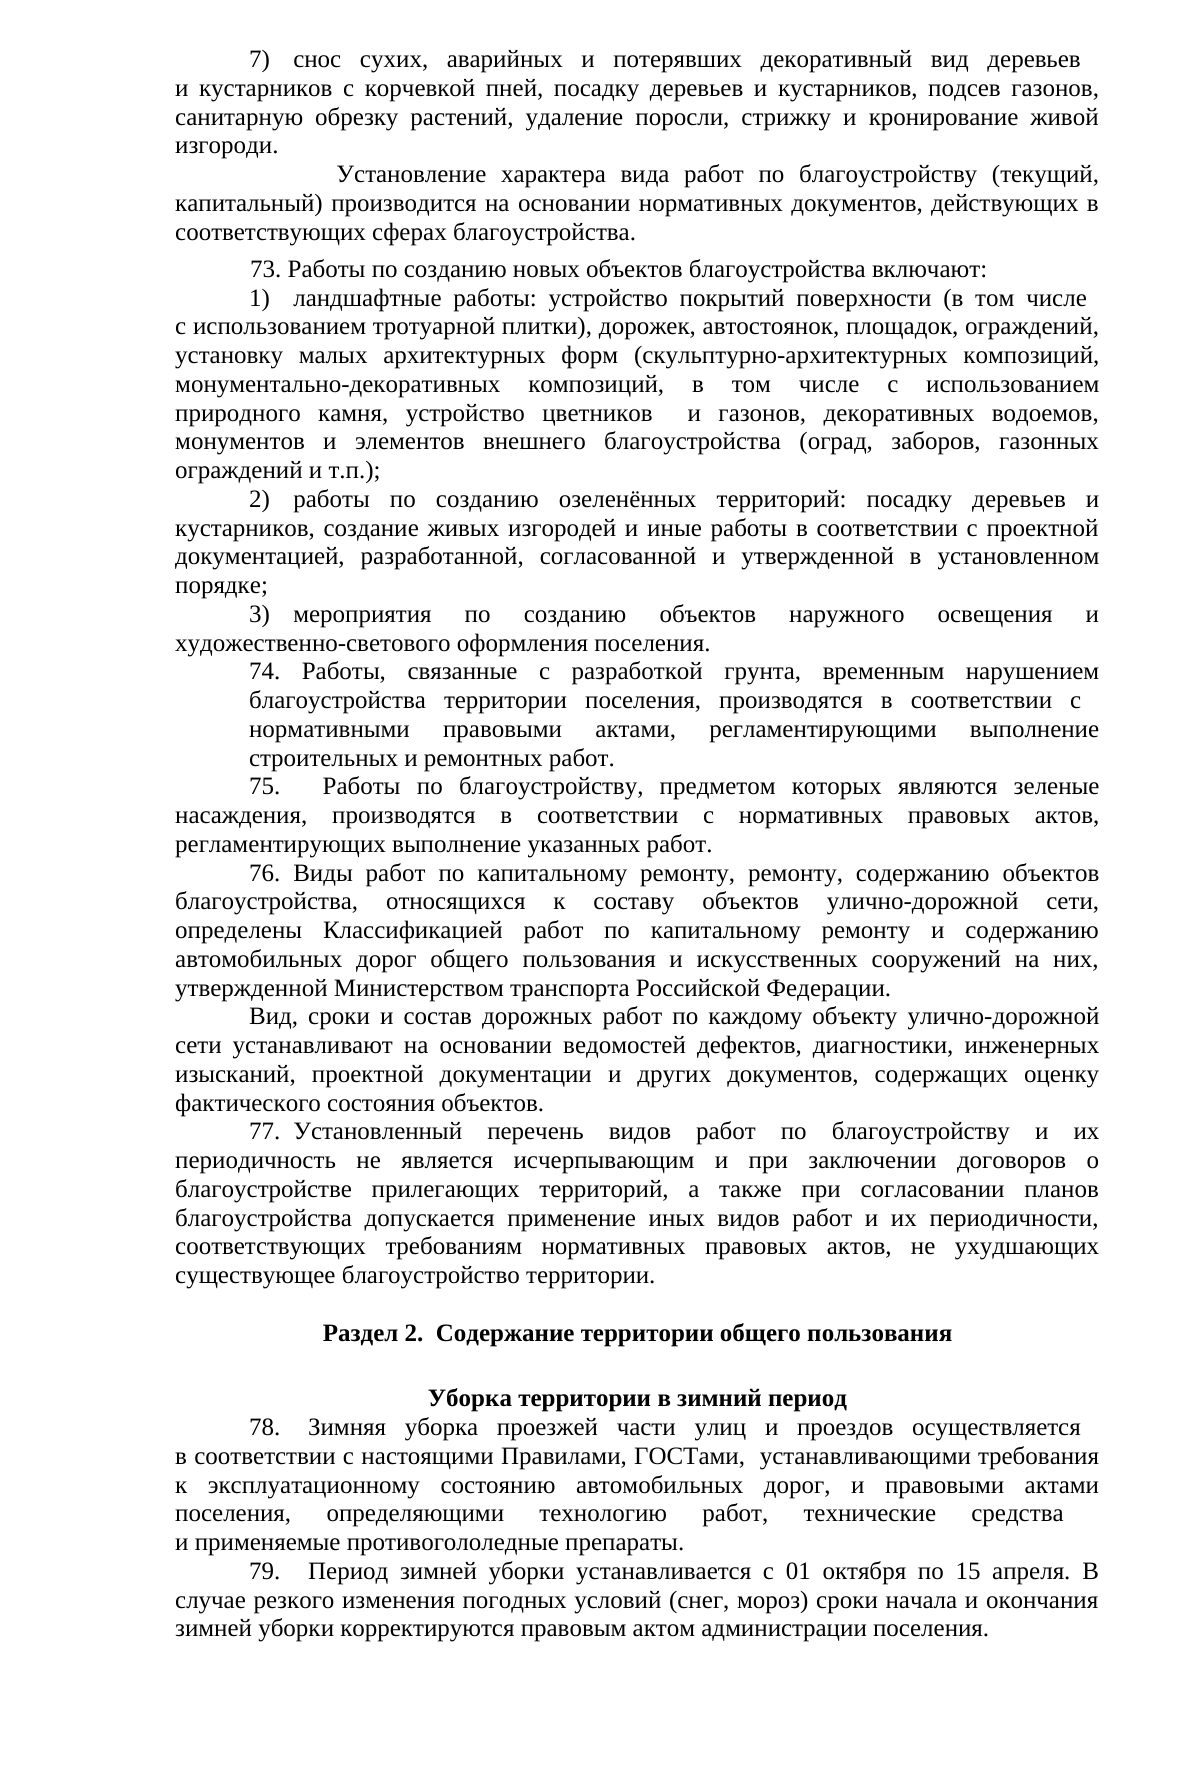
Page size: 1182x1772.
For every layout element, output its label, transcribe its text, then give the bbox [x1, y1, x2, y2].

list Зимняя уборка проезжей части улиц и проездов осуществляется в соответствии с настоящими Правилами, ГОСТами, устанавливающими требования к эксплуатационному состоянию автомобильных дорог, и правовыми актами поселения, определяющими технологию работ, технические средства и применяемые противогололедные препараты. [175, 1412, 1100, 1556]
list Работы по благоустройству, предметом которых являются зеленые насаждения, производятся в соответствии с нормативных правовых актов, регламентирующих выполнение указанных работ. [175, 771, 1100, 858]
list снос сухих, аварийных и потерявших декоративный вид деревьев и кустарников с корчевкой пней, посадку деревьев и кустарников, подсев газонов, санитарную обрезку растений, удаление поросли, стрижку и кронирование живой изгороди. [175, 44, 1100, 159]
text Установление характера вида работ по благоустройству (текущий, капитальный) производится на основании нормативных документов, действующих в соответствующих сферах благоустройства. [175, 159, 1100, 246]
text Раздел 2. Содержание территории общего пользования [175, 1318, 1100, 1346]
list Вид, сроки и состав дорожных работ по каждому объекту улично-дорожной сети устанавливают на основании ведомостей дефектов, диагностики, инженерных изысканий, проектной документации и других документов, содержащих оценку фактического состояния объектов. [175, 1001, 1100, 1116]
list Виды работ по капитальному ремонту, ремонту, содержанию объектов благоустройства, относящихся к составу объектов улично-дорожной сети, определены Классификацией работ по капитальному ремонту и содержанию автомобильных дорог общего пользования и искусственных сооружений на них, утвержденной Министерством транспорта Российской Федерации. [175, 858, 1100, 1001]
list работы по созданию озеленённых территорий: посадку деревьев и кустарников, создание живых изгородей и иные работы в соответствии с проектной документацией, разработанной, согласованной и утвержденной в установленном порядке; [175, 484, 1100, 599]
list Период зимней уборки устанавливается с 01 октября по 15 апреля. В случае резкого изменения погодных условий (снег, мороз) сроки начала и окончания зимней уборки корректируются правовым актом администрации поселения. [175, 1556, 1100, 1642]
list 73. Работы по созданию новых объектов благоустройства включают: [175, 254, 1100, 283]
list мероприятия по созданию объектов наружного освещения и художественно-светового оформления поселения. [175, 599, 1100, 656]
list ландшафтные работы: устройство покрытий поверхности (в том числе с использованием тротуарной плитки), дорожек, автостоянок, площадок, ограждений, установку малых архитектурных форм (скульптурно-архитектурных композиций, монументально-декоративных композиций, в том числе с использованием природного камня, устройство цветников и газонов, декоративных водоемов, монументов и элементов внешнего благоустройства (оград, заборов, газонных ограждений и т.п.); [175, 283, 1100, 484]
list 74. Работы, связанные с разработкой грунта, временным нарушением благоустройства территории поселения, производятся в соответствии с нормативными правовыми актами, регламентирующими выполнение строительных и ремонтных работ. [249, 656, 1100, 771]
list Установленный перечень видов работ по благоустройству и их периодичность не является исчерпывающим и при заключении договоров о благоустройстве прилегающих территорий, а также при согласовании планов благоустройства допускается применение иных видов работ и их периодичности, соответствующих требованиям нормативных правовых актов, не ухудшающих существующее благоустройство территории. [175, 1116, 1100, 1289]
text Уборка территории в зимний период [175, 1383, 1100, 1412]
